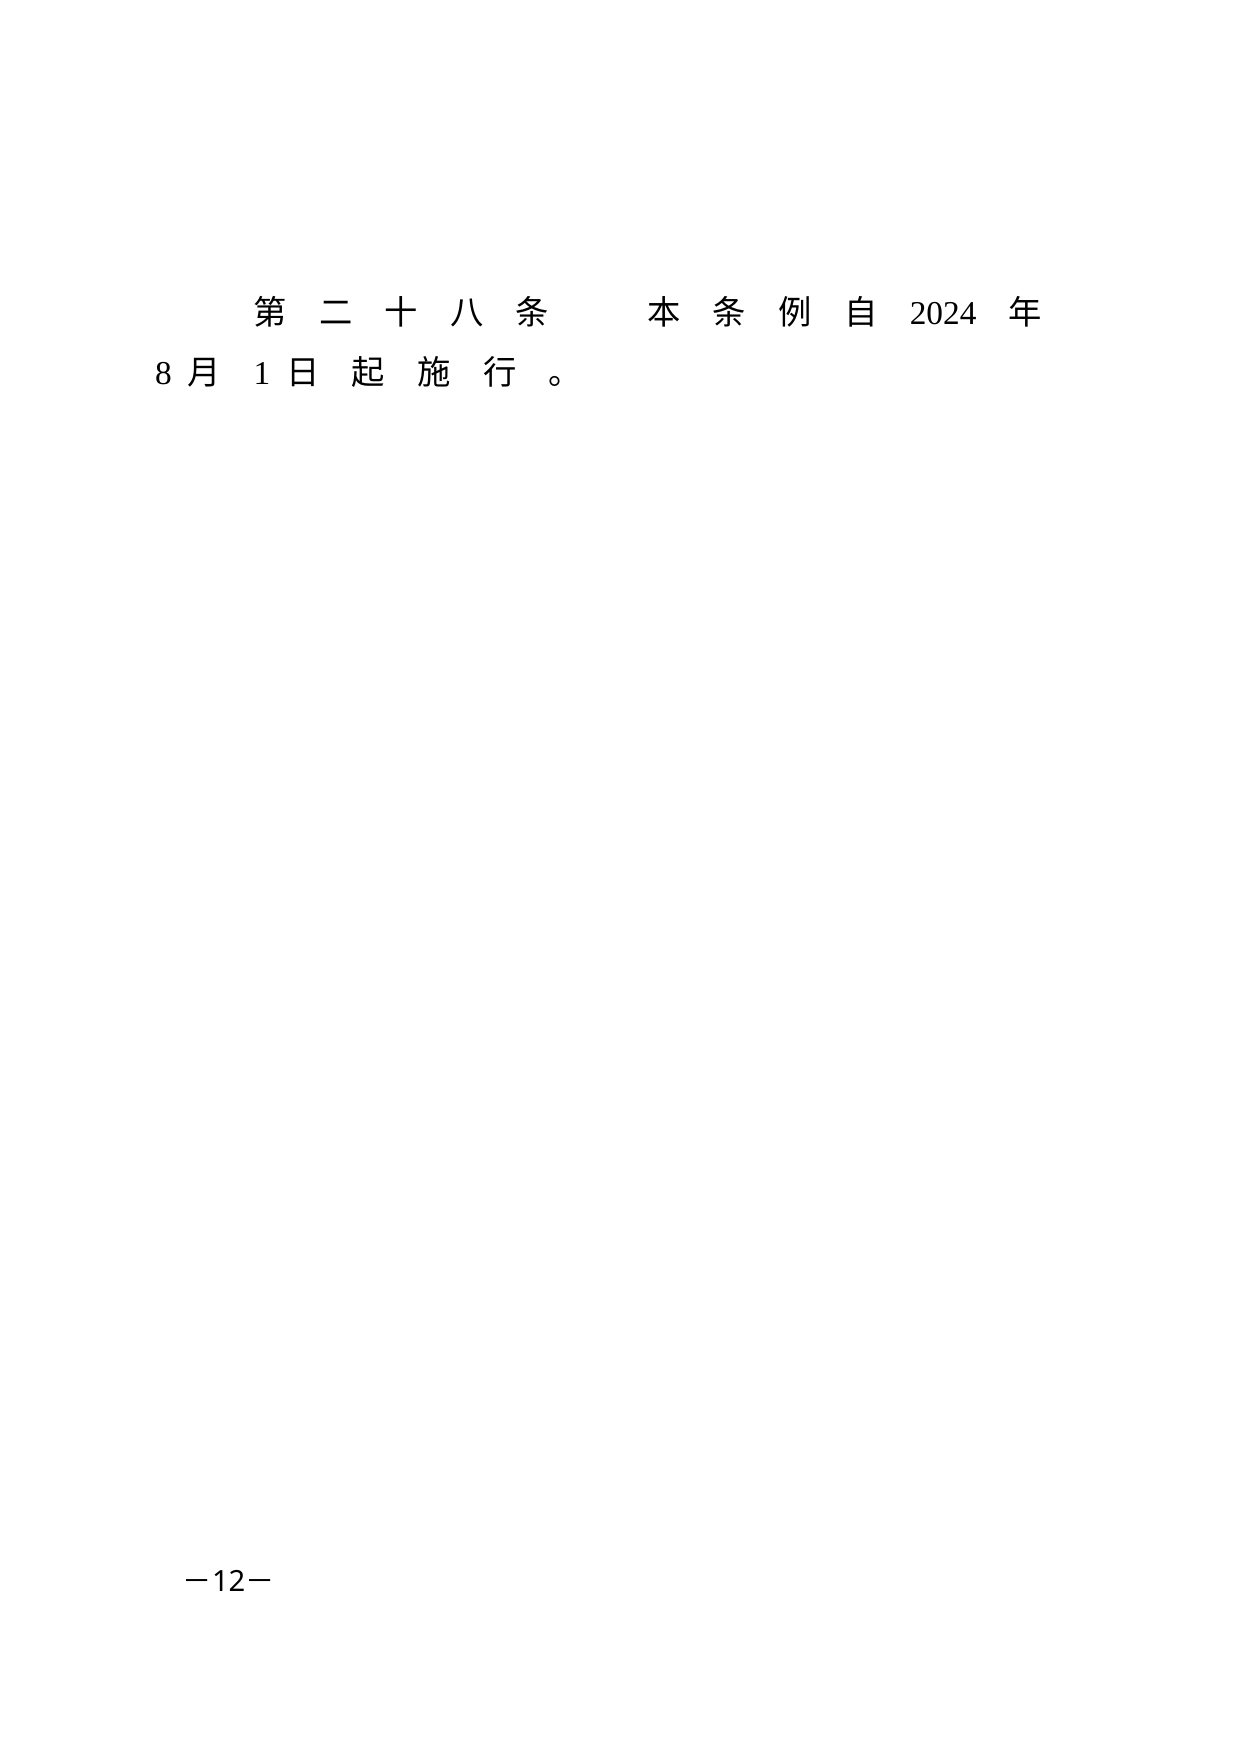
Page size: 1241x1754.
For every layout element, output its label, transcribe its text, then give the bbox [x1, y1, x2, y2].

text 第二十八条 本条例自2024年8月1日起施行。 [155, 280, 1073, 400]
